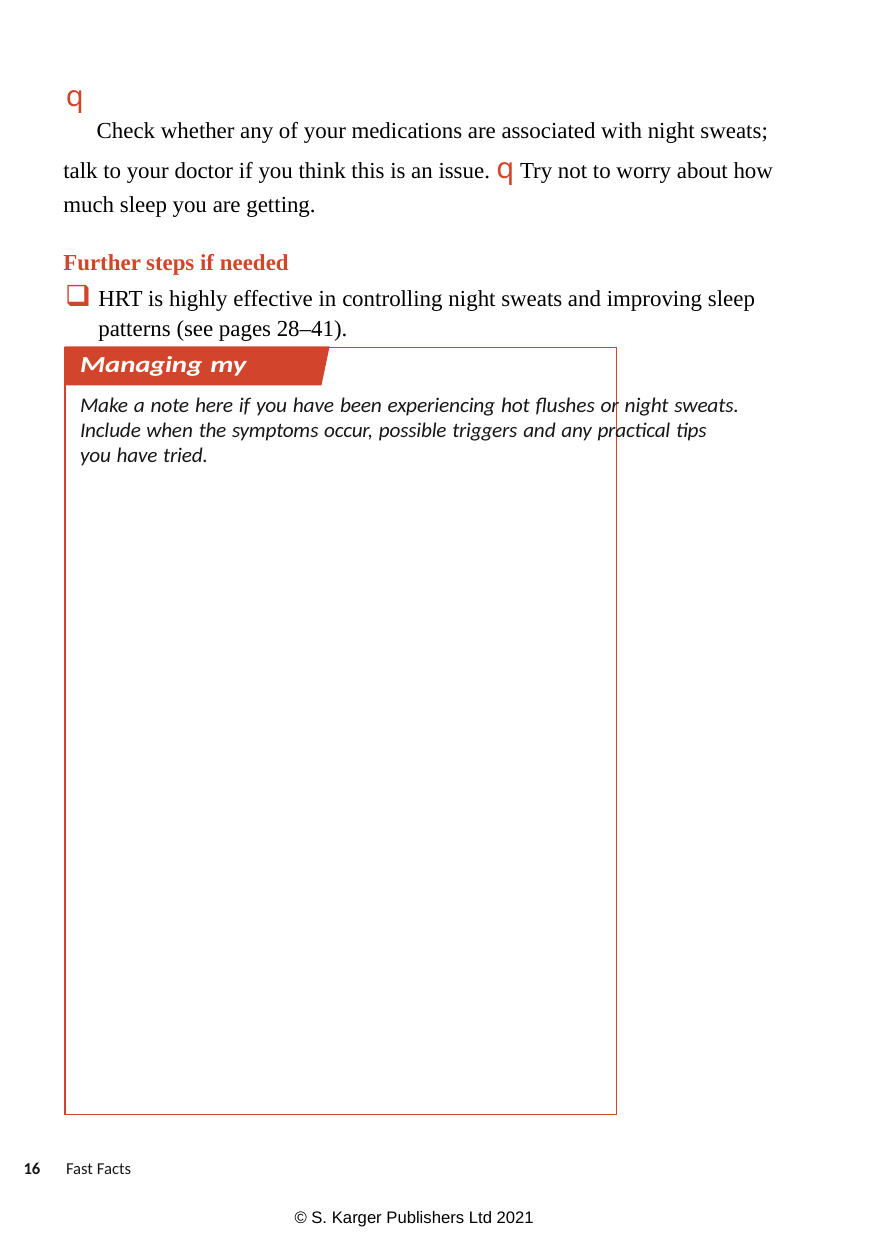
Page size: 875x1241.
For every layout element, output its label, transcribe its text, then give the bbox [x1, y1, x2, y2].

text Check whether any of your medications are associated with night sweats; talk to your doctor if you think this is an issue. q Try not to worry about how much sleep you are getting. [63, 117, 785, 217]
text Further steps if needed [63, 249, 786, 275]
list HRT is highly effective in controlling night sweats and improving sleep patterns (see pages 28–41). [65, 285, 785, 342]
